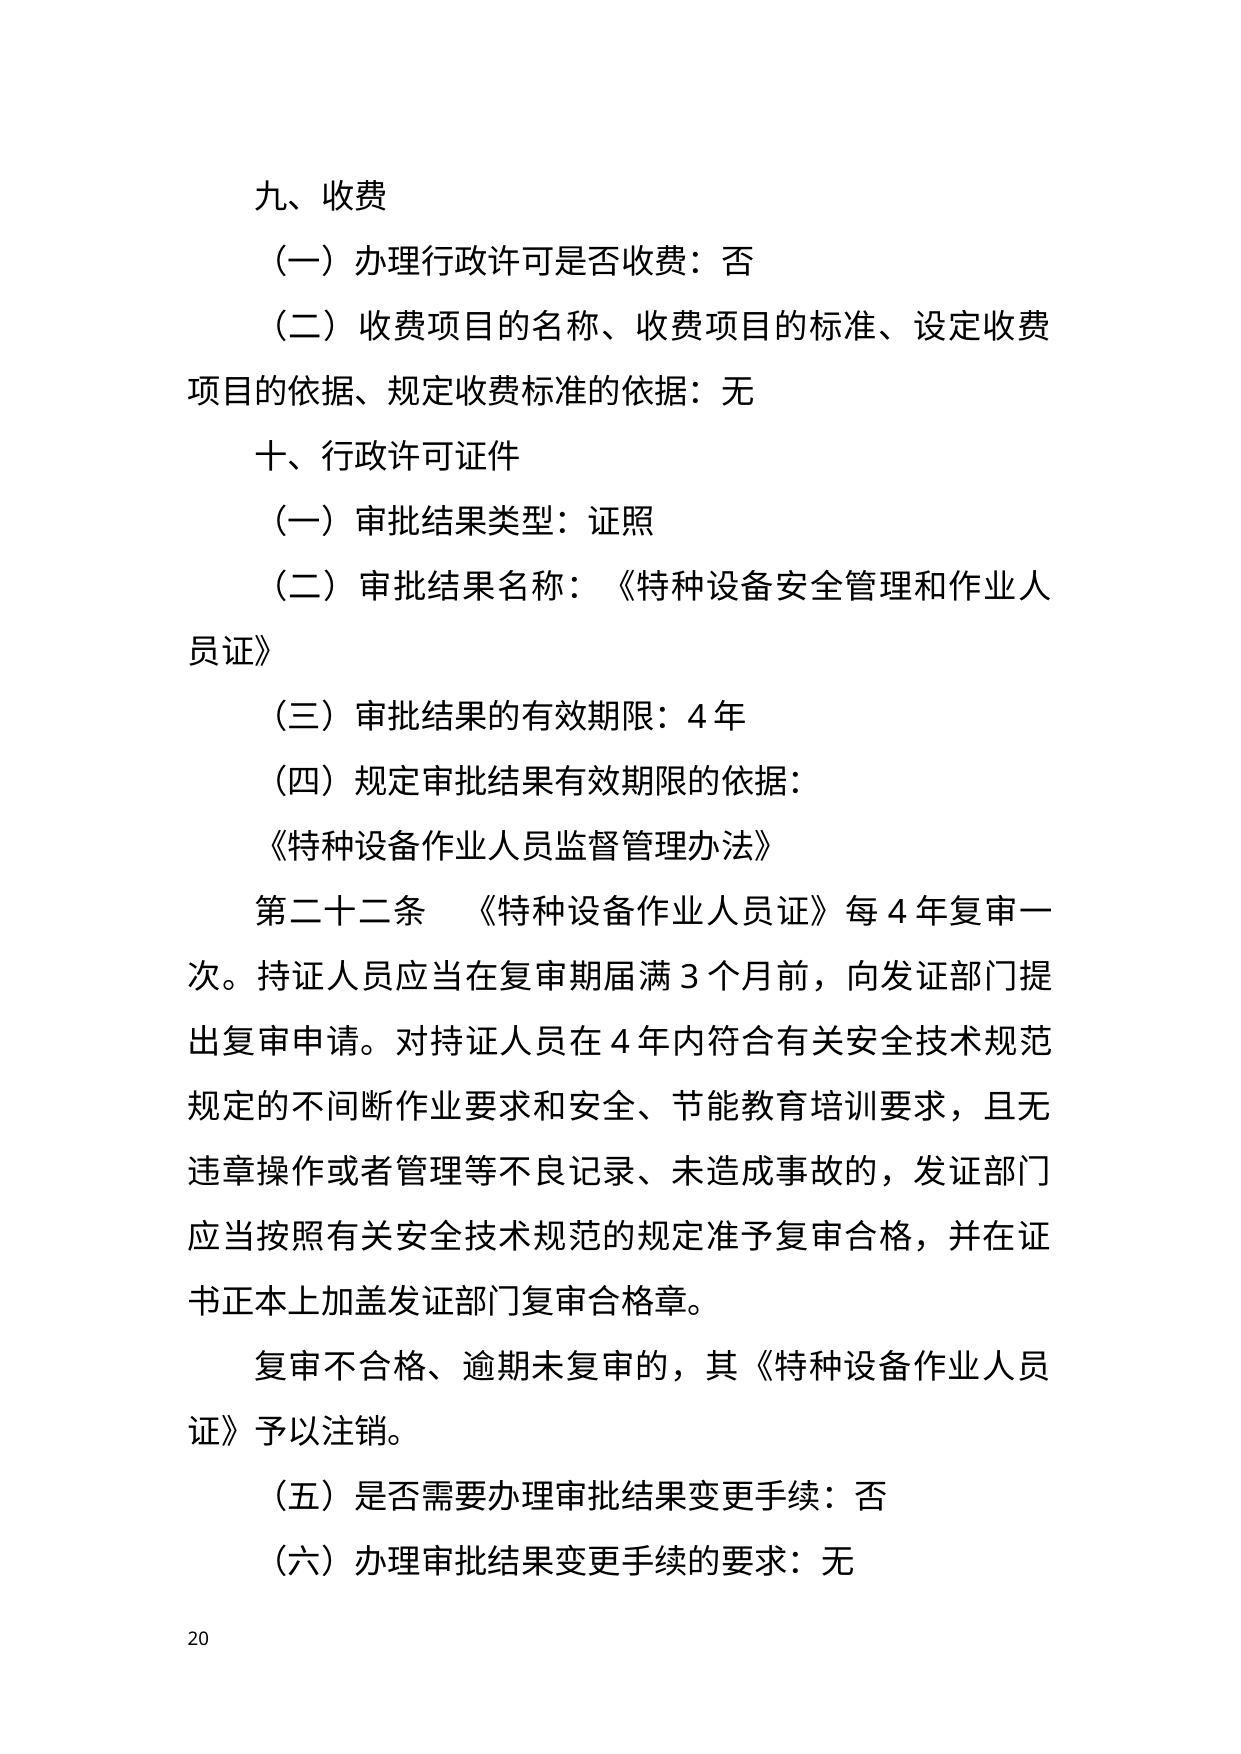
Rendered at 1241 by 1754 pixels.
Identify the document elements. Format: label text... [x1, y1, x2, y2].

list （三）审批结果的有效期限：4年 [187, 682, 1053, 747]
list 《特种设备作业人员监督管理办法》 [187, 812, 1053, 877]
list （五）是否需要办理审批结果变更手续：否 [187, 1462, 1053, 1527]
list 九、收费 [187, 162, 1053, 227]
list （二）审批结果名称：《特种设备安全管理和作业人员证》 [187, 552, 1053, 682]
list 十、行政许可证件 [187, 422, 1053, 487]
list （四）规定审批结果有效期限的依据： [187, 747, 1053, 812]
list 第二十二条 《特种设备作业人员证》每4年复审一次。持证人员应当在复审期届满3个月前，向发证部门提出复审申请。对持证人员在4年内符合有关安全技术规范规定的不间断作业要求和安全、节能教育培训要求，且无违章操作或者管理等不良记录、未造成事故的，发证部门应当按照有关安全技术规范的规定准予复审合格，并在证书正本上加盖发证部门复审合格章。 [187, 877, 1053, 1332]
list （一）办理行政许可是否收费：否 [187, 227, 1053, 292]
list （一）审批结果类型：证照 [187, 487, 1053, 552]
list （六）办理审批结果变更手续的要求：无 [187, 1527, 1053, 1592]
list （二）收费项目的名称、收费项目的标准、设定收费项目的依据、规定收费标准的依据：无 [187, 292, 1053, 422]
list 复审不合格、逾期未复审的，其《特种设备作业人员证》予以注销。 [187, 1332, 1053, 1462]
